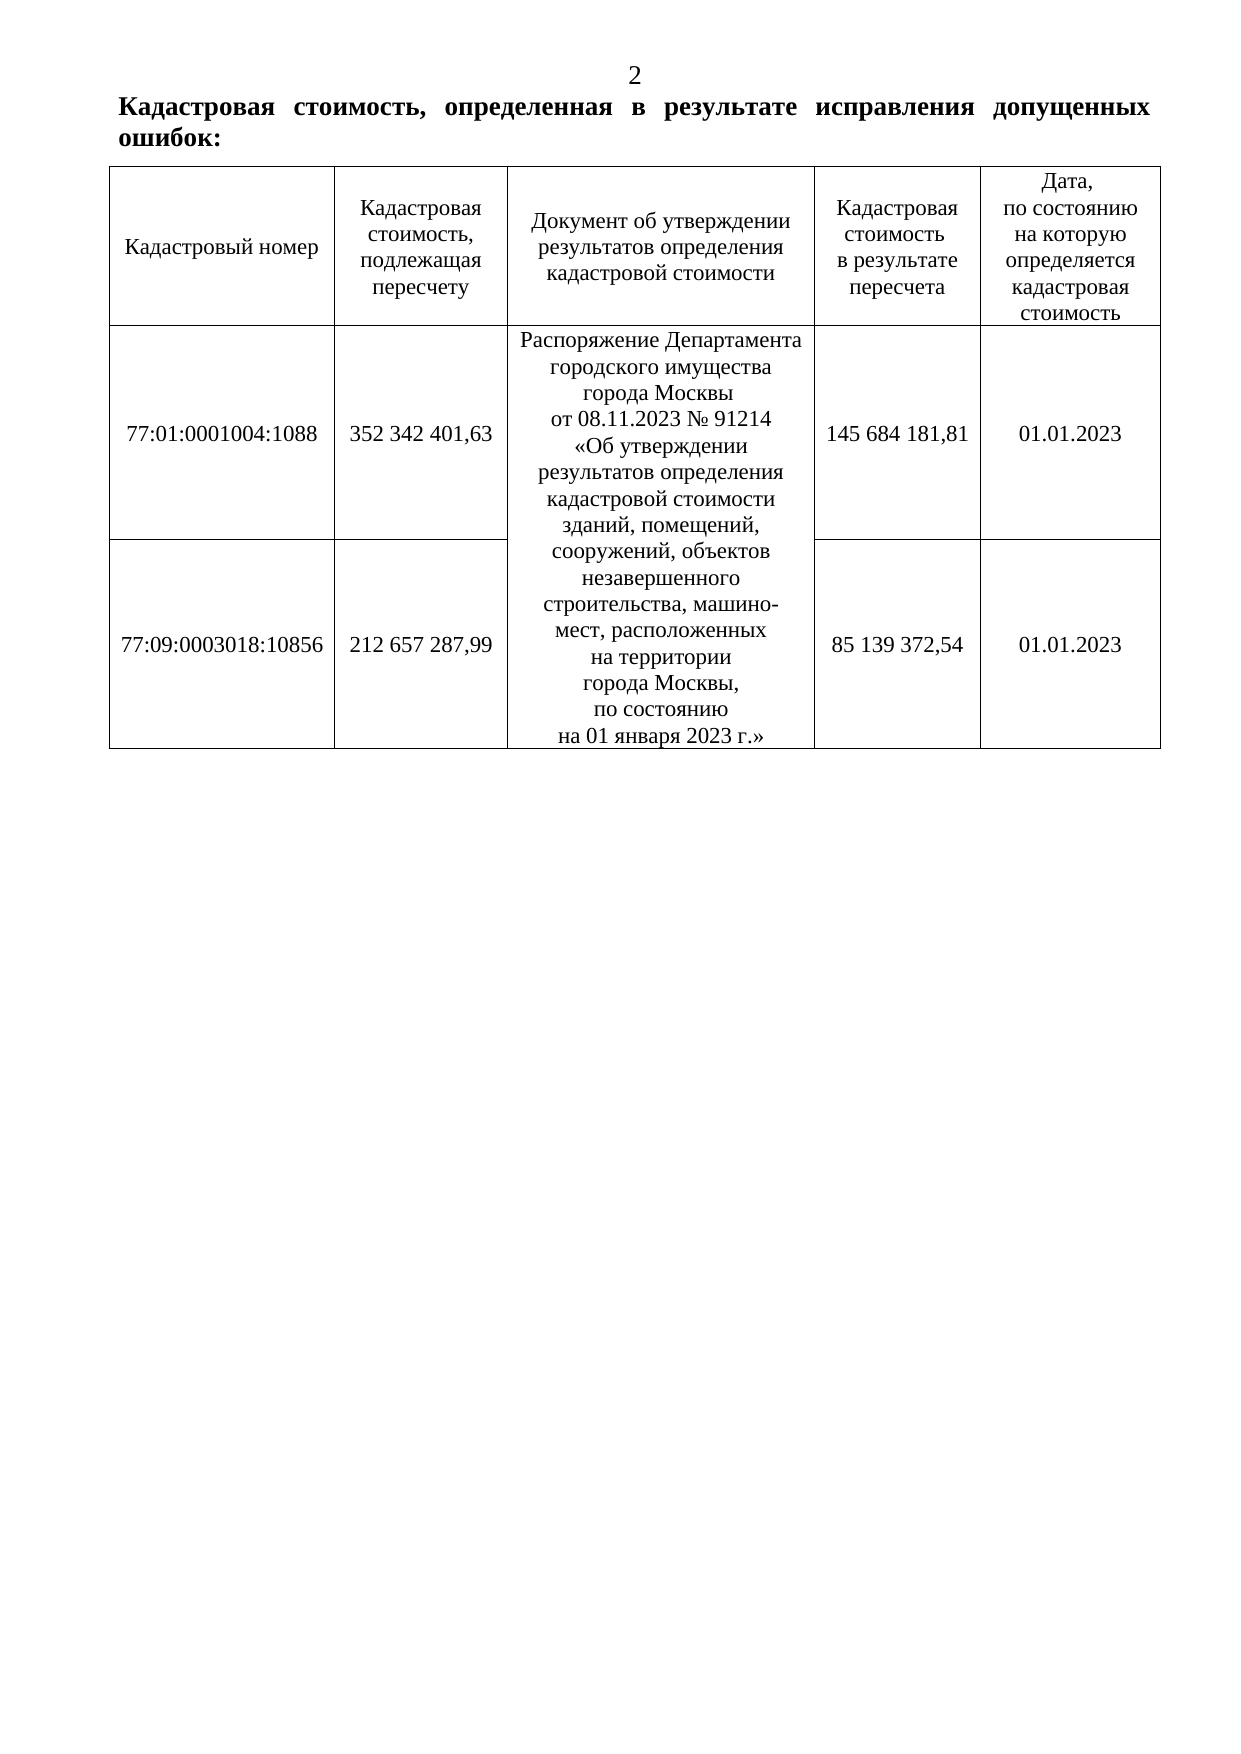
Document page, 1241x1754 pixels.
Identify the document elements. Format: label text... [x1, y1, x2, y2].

table_cell 352 342 401,63 [335, 326, 507, 539]
table_cell 212 657 287,99 [335, 540, 507, 748]
table_header Кадастровая стоимость, подлежащая пересчету [335, 167, 507, 325]
table_cell 77:01:0001004:1088 [110, 326, 334, 539]
table_cell 77:09:0003018:10856 [110, 540, 334, 748]
table_cell 85 139 372,54 [815, 540, 980, 748]
table_cell 01.01.2023 [981, 540, 1160, 748]
table_cell 01.01.2023 [981, 326, 1160, 539]
table_cell Распоряжение Департамента городского имущества города Москвы от 08.11.2023 № 91214 «Об утверждении результатов определения кадастровой стоимости зданий, помещений, сооружений, объектов незавершенного строительства, машино-мест, расположенных на территории города Москвы, по состоянию на 01 января 2023 г.» [508, 326, 814, 748]
table_header Кадастровая стоимость в результате пересчета [815, 167, 980, 325]
table_cell 145 684 181,81 [815, 326, 980, 539]
text Кадастровая стоимость, определенная в результате исправления допущенных ошибок: [118, 90, 1152, 152]
table_header Кадастровый номер [110, 167, 334, 325]
table_header Дата, по состоянию на которую определяется кадастровая стоимость [981, 167, 1160, 325]
table_header Документ об утверждении результатов определения кадастровой стоимости [508, 167, 814, 325]
